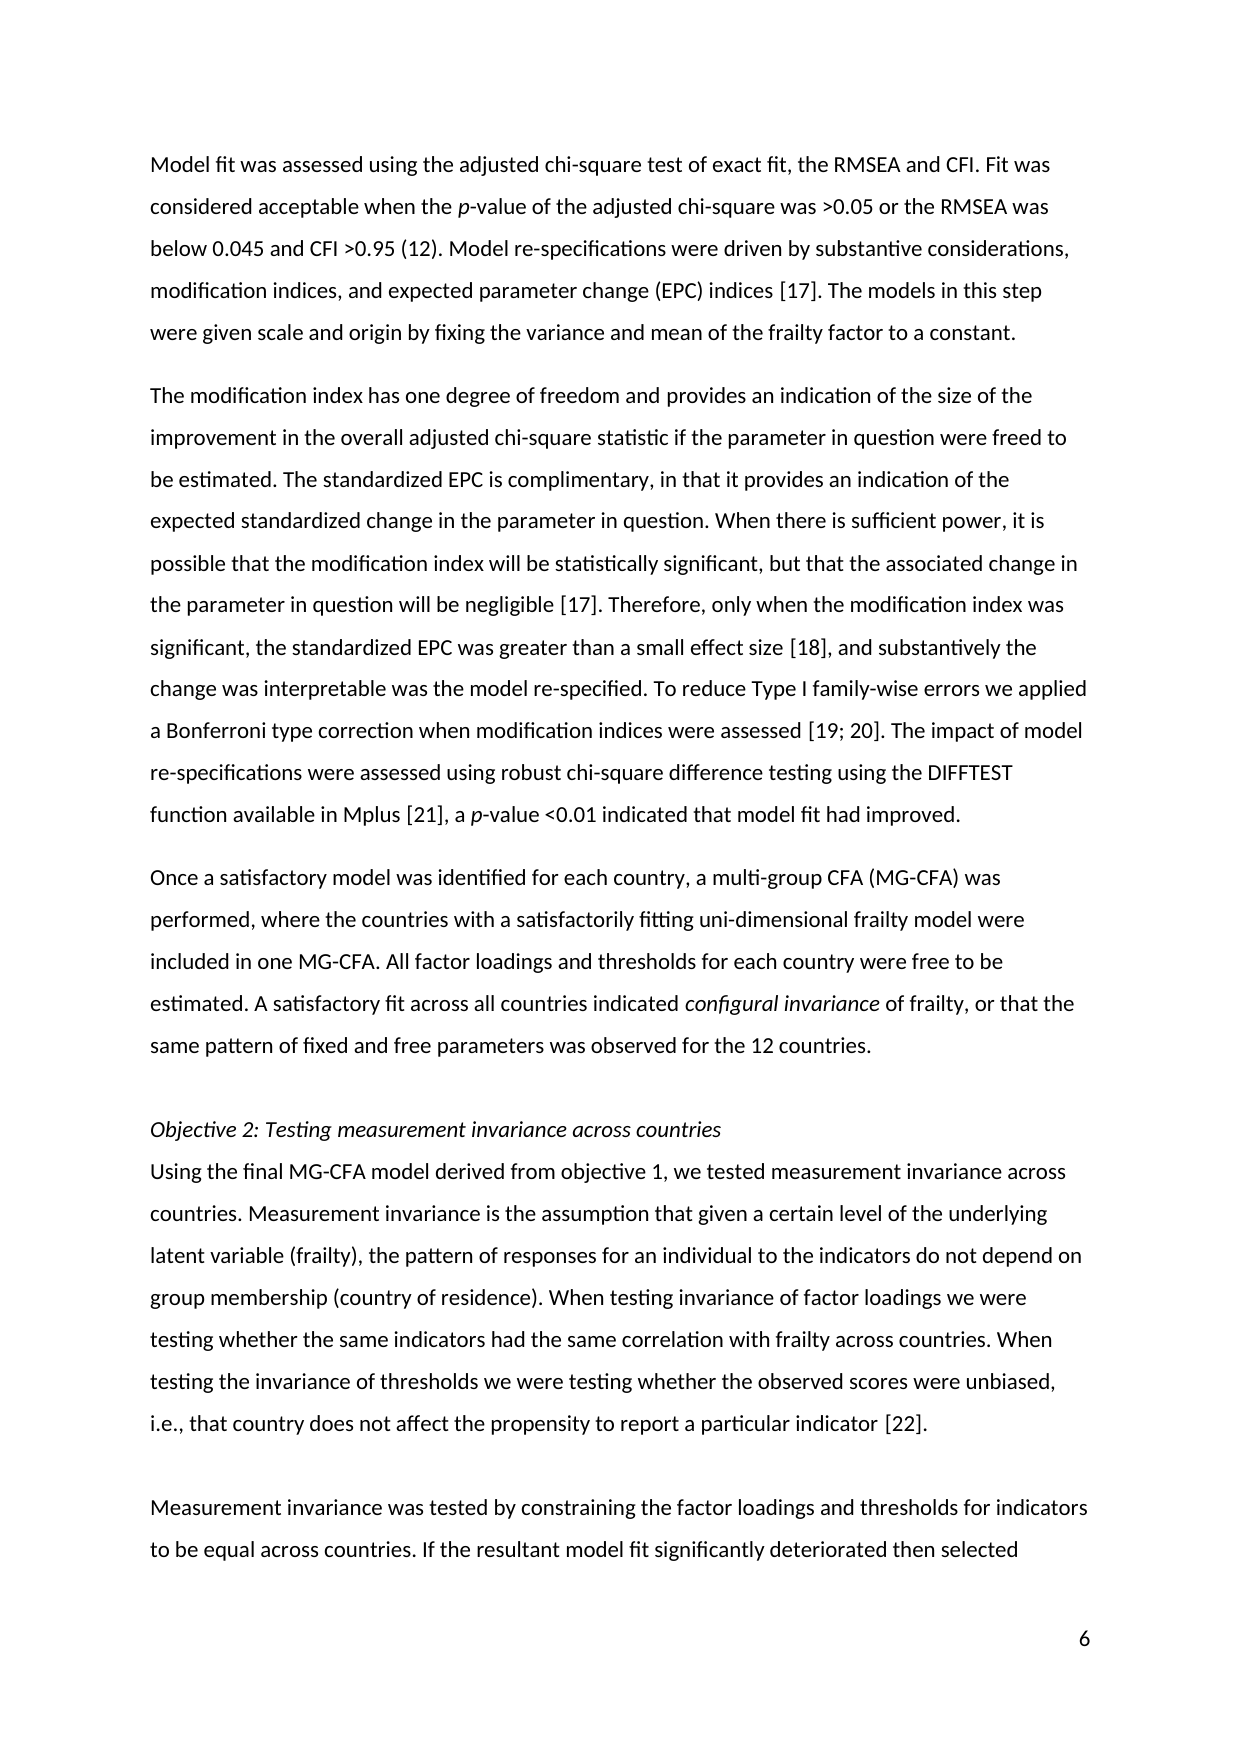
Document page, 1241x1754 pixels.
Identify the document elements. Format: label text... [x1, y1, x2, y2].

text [150, 1493, 1090, 1563]
text The modification index has one degree of freedom and provides an indication of the size of the improvement in the overall adjusted chi-square statistic if the parameter in question were freed to be estimated. The standardized EPC is complimentary, in that it provides an indication of the expected standardized change in the parameter in question. When there is sufficient power, it is possible that the modification index will be statistically significant, but that the associated change in the parameter in question will be negligible [17]. Therefore, only when the modification index was significant, the standardized EPC was greater than a small effect size [18], and substantively the change was interpretable was the model re-specified. To reduce Type I family-wise errors we applied a Bonferroni type correction when modification indices were assessed [19; 20]. The impact of model re-specifications were assessed using robust chi-square difference testing using the DIFFTEST function available in Mplus [21], a p-value <0.01 indicated that model fit had improved. [150, 381, 1090, 828]
text Model fit was assessed using the adjusted chi-square test of exact fit, the RMSEA and CFI. Fit was considered acceptable when the p-value of the adjusted chi-square was >0.05 or the RMSEA was below 0.045 and CFI >0.95 (12). Model re-specifications were driven by substantive considerations, modification indices, and expected parameter change (EPC) indices [17]. The models in this step were given scale and origin by fixing the variance and mean of the frailty factor to a constant. [150, 150, 1090, 346]
text Objective 2: Testing measurement invariance across countries [150, 1115, 1090, 1143]
text Using the final MG-CFA model derived from objective 1, we tested measurement invariance across countries. Measurement invariance is the assumption that given a certain level of the underlying latent variable (frailty), the pattern of responses for an individual to the indicators do not depend on group membership (country of residence). When testing invariance of factor loadings we were testing whether the same indicators had the same correlation with frailty across countries. When testing the invariance of thresholds we were testing whether the observed scores were unbiased, i.e., that country does not affect the propensity to report a particular indicator [22]. [150, 1157, 1090, 1437]
text Once a satisfactory model was identified for each country, a multi-group CFA (MG-CFA) was performed, where the countries with a satisfactorily fitting uni-dimensional frailty model were included in one MG-CFA. All factor loadings and thresholds for each country were free to be estimated. A satisfactory fit across all countries indicated configural invariance of frailty, or that the same pattern of fixed and free parameters was observed for the 12 countries. [150, 863, 1090, 1059]
